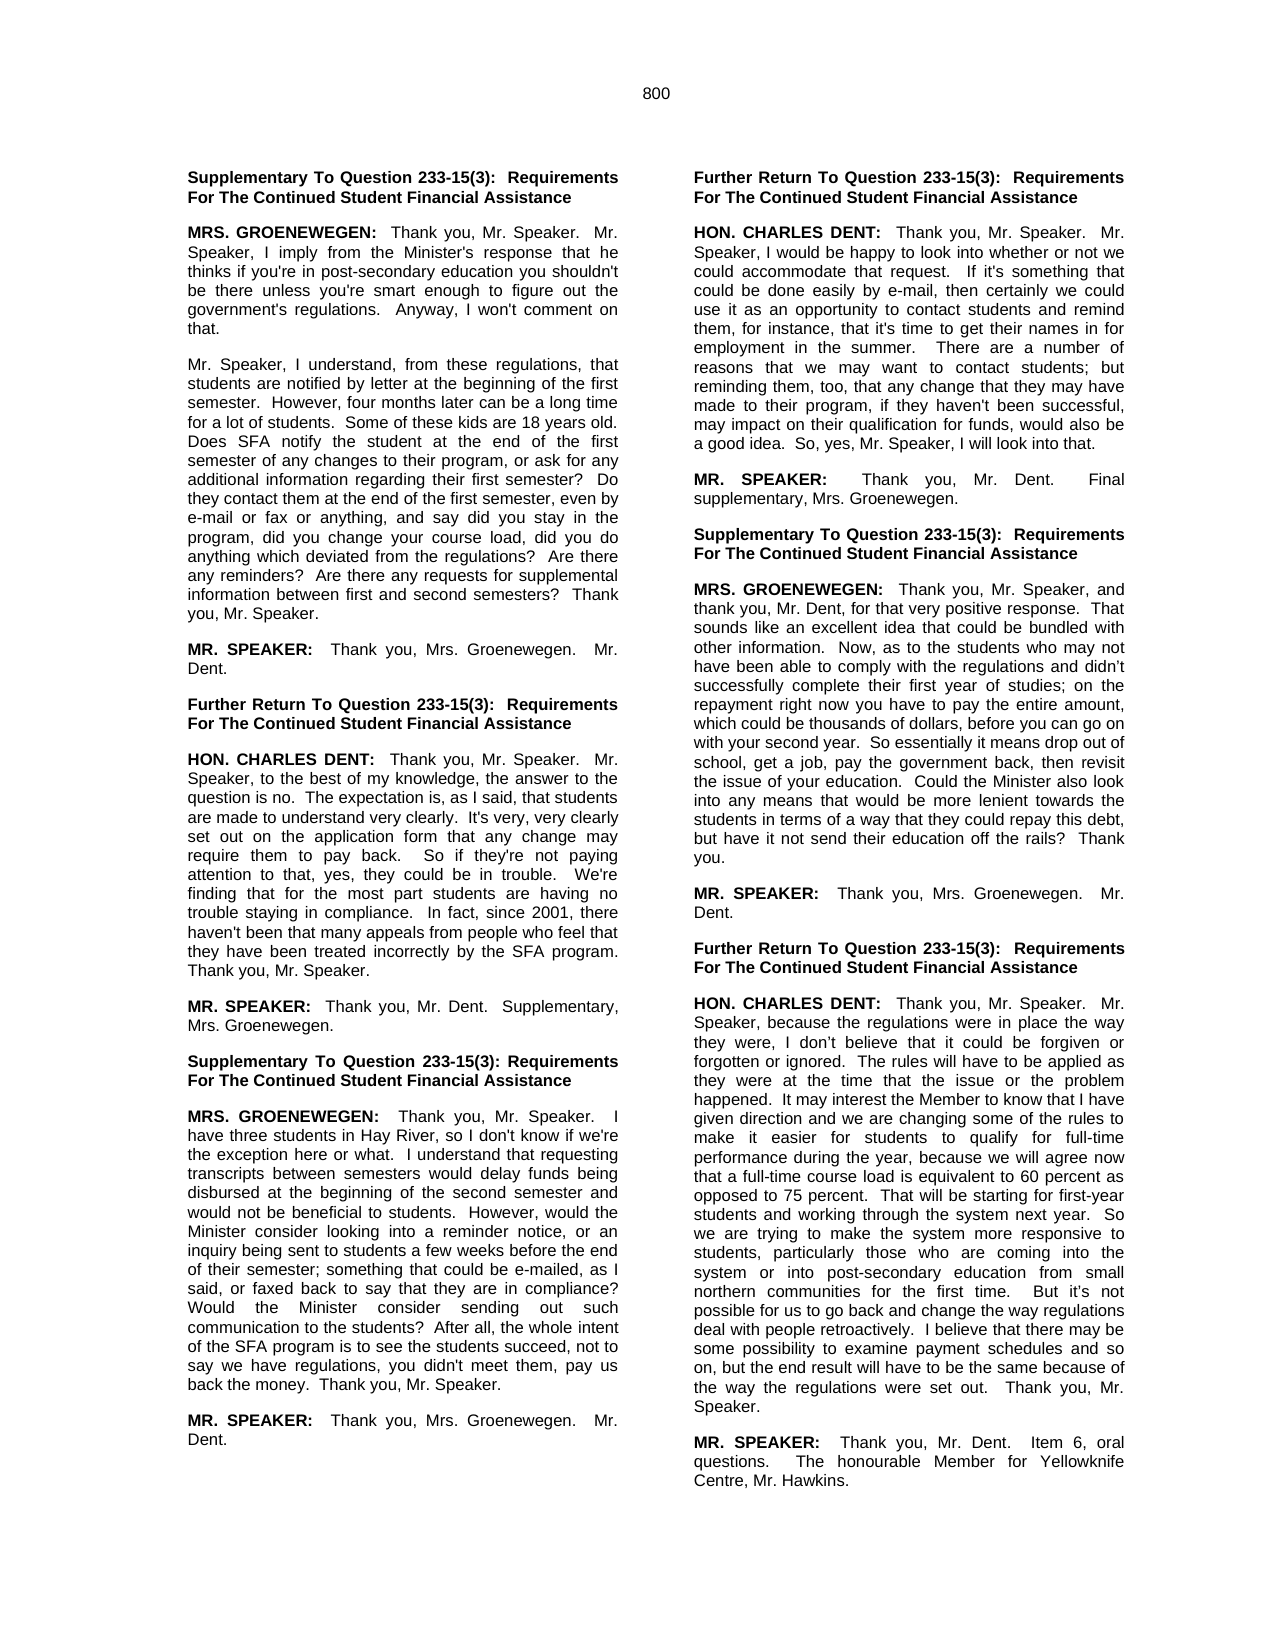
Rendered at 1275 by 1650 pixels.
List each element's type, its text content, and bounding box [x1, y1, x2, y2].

text HON. CHARLES DENT: Thank you, Mr. Speaker. Mr. Speaker, I would be happy to look into whether or not we could accommodate that request. If it's something that could be done easily by e-mail, then certainly we could use it as an opportunity to contact students and remind them, for instance, that it's time to get their names in for employment in the summer. There are a number of reasons that we may want to contact students; but reminding them, too, that any change that they may have made to their program, if they haven't been successful, may impact on their qualification for funds, would also be a good idea. So, yes, Mr. Speaker, I will look into that. [694, 223, 1125, 453]
text HON. CHARLES DENT: Thank you, Mr. Speaker. Mr. Speaker, to the best of my knowledge, the answer to the question is no. The expectation is, as I said, that students are made to understand very clearly. It's very, very clearly set out on the application form that any change may require them to pay back. So if they're not paying attention to that, yes, they could be in trouble. We're finding that for the most part students are having no trouble staying in compliance. In fact, since 2001, there haven't been that many appeals from people who feel that they have been treated incorrectly by the SFA program. Thank you, Mr. Speaker. [187, 750, 619, 980]
subtitle Further Return To Question 233-15(3): Requirements For The Continued Student Financial Assistance [694, 168, 1125, 207]
text MRS. GROENEWEGEN: Thank you, Mr. Speaker. I have three students in , so I don't know if we're the exception here or what. I understand that requesting transcripts between semesters would delay funds being disbursed at the beginning of the second semester and would not be beneficial to students. However, would the Minister consider looking into a reminder notice, or an inquiry being sent to students a few weeks before the end of their semester; something that could be e-mailed, as I said, or faxed back to say that they are in compliance? Would the Minister consider sending out such communication to the students? After all, the whole intent of the SFA program is to see the students succeed, not to say we have regulations, you didn't meet them, pay us back the money. Thank you, Mr. Speaker. [187, 1107, 619, 1394]
text HON. CHARLES DENT: Thank you, Mr. Speaker. Mr. Speaker, because the regulations were in place the way they were, I don’t believe that it could be forgiven or forgotten or ignored. The rules will have to be applied as they were at the time that the issue or the problem happened. It may interest the Member to know that I have given direction and we are changing some of the rules to make it easier for students to qualify for full-time performance during the year, because we will agree now that a full-time course load is equivalent to 60 percent as opposed to 75 percent. That will be starting for first-year students and working through the system next year. So we are trying to make the system more responsive to students, particularly those who are coming into the system or into post-secondary education from small northern communities for the first time. But it’s not possible for us to go back and change the way regulations deal with people retroactively. I believe that there may be some possibility to examine payment schedules and so on, but the end result will have to be the same because of the way the regulations were set out. Thank you, Mr. Speaker. [694, 994, 1125, 1416]
text MR. SPEAKER: Thank you, Mrs. Groenewegen. Mr. Dent. [187, 640, 619, 678]
subtitle Supplementary To Question 233-15(3): Requirements For The Continued Student Financial Assistance [187, 1052, 619, 1090]
subtitle Supplementary To Question 233-15(3): Requirements For The Continued Student Financial Assistance [187, 168, 619, 207]
text MR. SPEAKER: Thank you, Mrs. Groenewegen. Mr. Dent. [187, 1411, 619, 1449]
subtitle Further Return To Question 233-15(3): Requirements For The Continued Student Financial Assistance [187, 695, 619, 733]
text Mr. Speaker, I understand, from these regulations, that students are notified by letter at the beginning of the first semester. However, four months later can be a long time for a lot of students. Some of these kids are 18 years old. Does SFA notify the student at the end of the first semester of any changes to their program, or ask for any additional information regarding their first semester? Do they contact them at the end of the first semester, even by e-mail or fax or anything, and say did you stay in the program, did you change your course load, did you do anything which deviated from the regulations? Are there any reminders? Are there any requests for supplemental information between first and second semesters? Thank you, Mr. Speaker. [187, 355, 619, 623]
text MR. SPEAKER: Thank you, Mr. Dent. Supplementary, Mrs. Groenewegen. [187, 997, 619, 1035]
text Further Return To Question 233-15(3): Requirements For The Continued Student Financial Assistance [694, 939, 1125, 977]
text MR. SPEAKER: Thank you, Mr. Dent. Final supplementary, Mrs. Groenewegen. [694, 470, 1125, 508]
text MRS. GROENEWEGEN: Thank you, Mr. Speaker. Mr. Speaker, I imply from the Minister's response that he thinks if you're in post-secondary education you shouldn't be there unless you're smart enough to figure out the government's regulations. Anyway, I won't comment on that. [187, 223, 619, 338]
subtitle Supplementary To Question 233-15(3): Requirements For The Continued Student Financial Assistance [694, 525, 1125, 563]
text MR. SPEAKER: Thank you, Mr. Dent. Item 6, oral questions. The honourable Member for Yellowknife Centre, Mr. Hawkins. [694, 1432, 1125, 1490]
text MR. SPEAKER: Thank you, Mrs. Groenewegen. Mr. Dent. [694, 884, 1125, 922]
text MRS. GROENEWEGEN: Thank you, Mr. Speaker, and thank you, Mr. Dent, for that very positive response. That sounds like an excellent idea that could be bundled with other information. Now, as to the students who may not have been able to comply with the regulations and didn’t successfully complete their first year of studies; on the repayment right now you have to pay the entire amount, which could be thousands of dollars, before you can go on with your second year. So essentially it means drop out of school, get a job, pay the government back, then revisit the issue of your education. Could the Minister also look into any means that would be more lenient towards the students in terms of a way that they could repay this debt, but have it not send their education off the rails? Thank you. [694, 580, 1125, 867]
